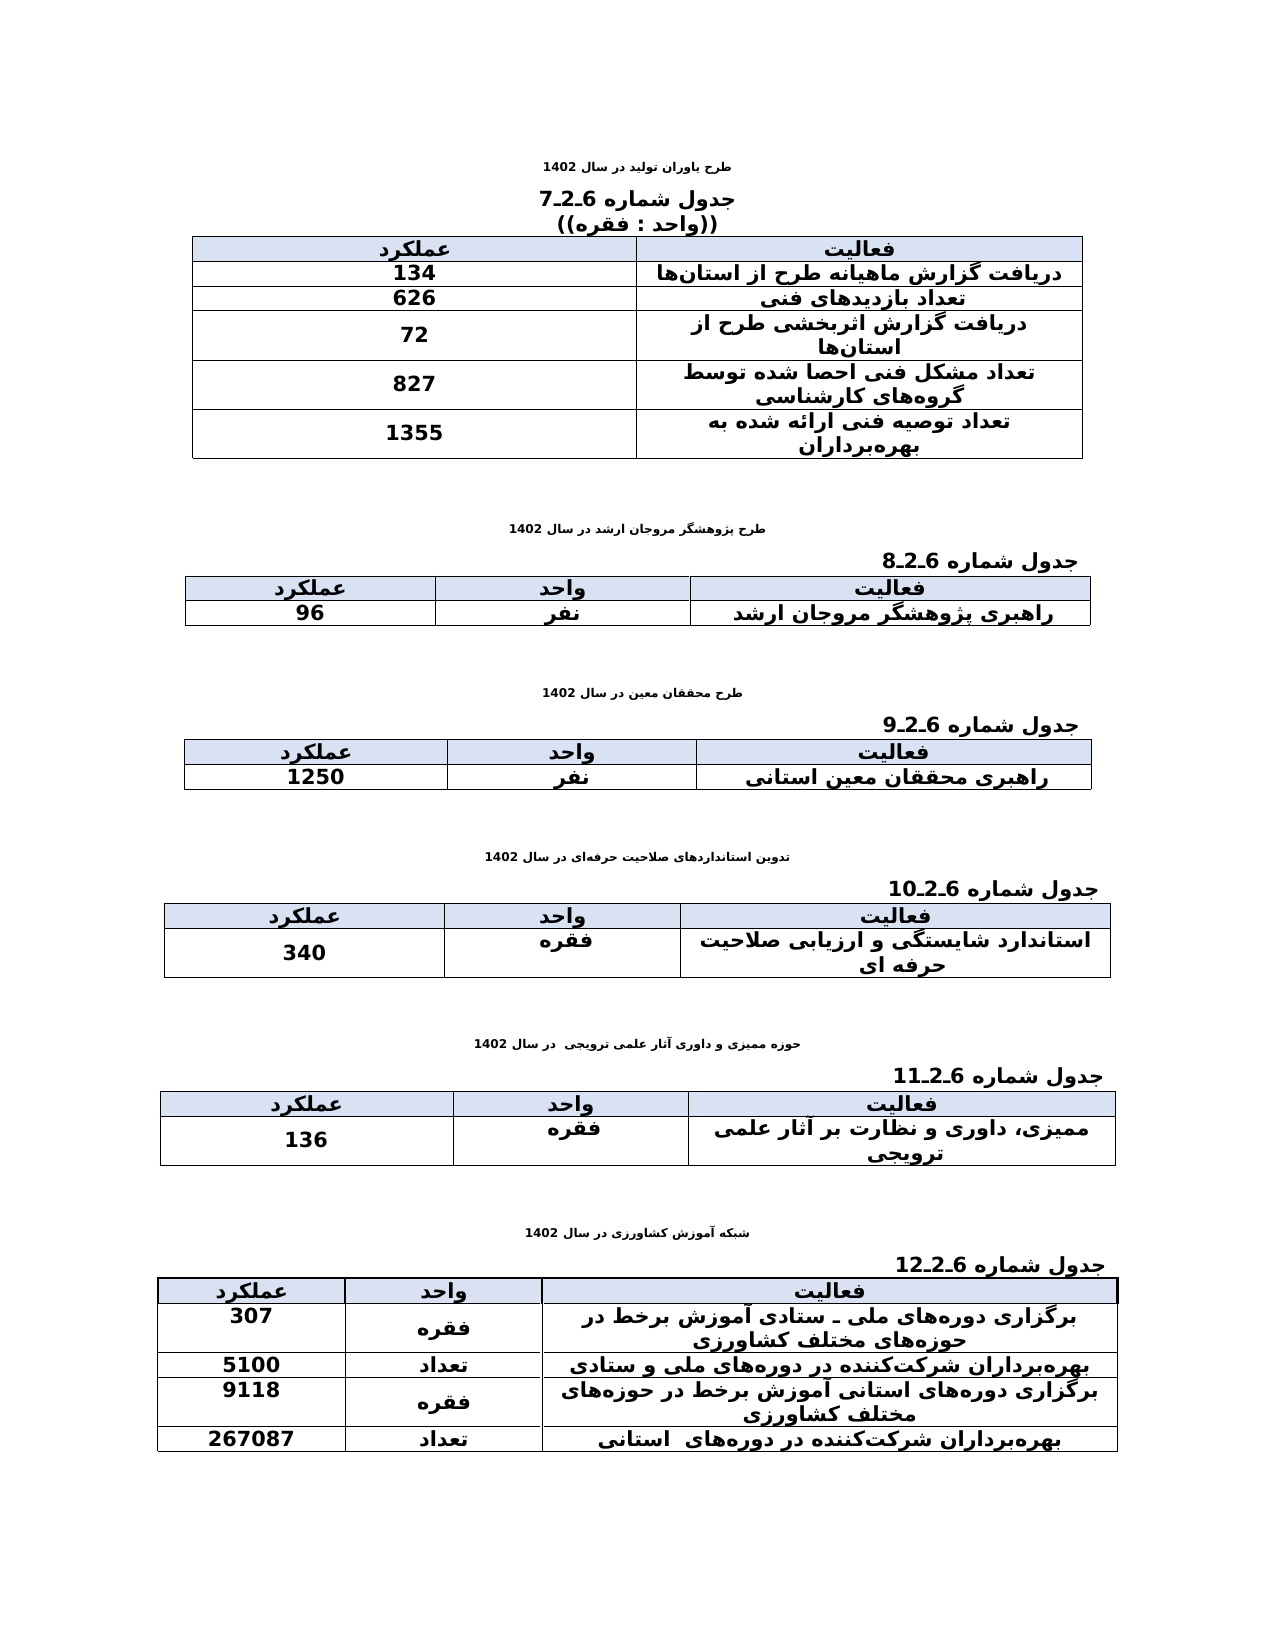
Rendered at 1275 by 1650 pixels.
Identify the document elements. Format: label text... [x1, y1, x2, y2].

table_cell عملکرد [165, 904, 444, 928]
table_cell 136 [161, 1117, 453, 1165]
table_cell جدول شماره 6ـ2ـ12 [158, 1253, 1117, 1277]
table_cell جدول شماره 6ـ2ـ7 ((واحد : فقره)) [193, 188, 1082, 236]
table_header طرح یاوران تولید در سال 1402 [193, 150, 1082, 187]
table_cell تعداد مشکل فنی احصا شده توسط گروه‌های کارشناسی [637, 361, 1082, 408]
table_cell فعالیت [697, 740, 1091, 764]
table_cell فعالیت [689, 1092, 1115, 1116]
table_cell تعداد [346, 1352, 542, 1377]
table_cell ممیزی، داوری و نظارت بر آثار علمی ترویجی [689, 1117, 1115, 1165]
table_cell فعالیت [637, 237, 1082, 261]
table_cell 134 [193, 262, 636, 286]
table_cell برگزاری دوره‌های استانی آموزش برخط در حوزه‌های مختلف کشاورزی [543, 1378, 1117, 1426]
table_cell عملکرد [193, 237, 636, 261]
table_header شبکه آموزش کشاورزی در سال 1402 [158, 1215, 1117, 1253]
table_cell 1355 [193, 410, 636, 458]
table_cell 827 [193, 361, 636, 408]
table_cell فقره [454, 1117, 688, 1165]
table_cell عملکرد [161, 1092, 453, 1116]
table_cell واحد [436, 576, 690, 600]
table_cell 626 [193, 287, 636, 310]
table_cell استاندارد شایستگی و ارزیابی صلاحیت حرفه ای [681, 929, 1110, 977]
table_cell 307 [158, 1304, 345, 1352]
table_cell عملکرد [186, 577, 435, 600]
table_cell عملکرد [185, 740, 447, 764]
table_cell بهره‌برداران شرکت‌کننده در دوره‌های ملی و ستادی [543, 1353, 1117, 1377]
table_cell 340 [165, 929, 444, 977]
table_cell 9118 [158, 1378, 345, 1426]
table_cell دریافت گزارش اثربخشی طرح از استان‌ها [637, 311, 1082, 359]
table_header حوزه ممیزی و داوری آثار علمی ترویجی در سال 1402 جدول شماره 6ـ2ـ11 [160, 1027, 1115, 1091]
table_cell نفر [436, 600, 690, 625]
table_cell فقره [445, 929, 680, 977]
table_cell واحد [445, 904, 680, 928]
table_cell تعداد توصیه فنی ارائه شده به بهره‌برداران [637, 410, 1082, 458]
table_cell 96 [186, 601, 435, 625]
table_cell 72 [193, 311, 636, 359]
table_cell راهبری محققان معین استانی [697, 765, 1091, 789]
table_cell بهره‌برداران شرکت‌کننده در دوره‌های استانی [543, 1427, 1117, 1451]
table_cell فقره [346, 1303, 542, 1352]
table_cell دریافت گزارش ماهیانه طرح از استان‌ها [637, 262, 1082, 286]
table_cell فعالیت [691, 577, 1090, 600]
table_cell نفر [448, 765, 696, 789]
table_cell برگزاری دوره‌های ملی ـ ستادی آموزش برخط در حوزه‌های مختلف کشاورزی [543, 1304, 1117, 1352]
table_cell فعالیت [543, 1279, 1116, 1303]
table_cell عملکرد [159, 1279, 344, 1303]
table_header تدوین استانداردهای صلاحیت حرفه‌ای در سال 1402 جدول شماره 6ـ2ـ10 [165, 839, 1110, 903]
table_cell 267087 [158, 1427, 345, 1451]
table_cell 1250 [185, 765, 447, 789]
table_cell فقره [346, 1377, 542, 1426]
table_header طرح پژوهشگر مروجان ارشد در سال 1402 جدول شماره 6ـ2ـ8 [185, 512, 1090, 576]
table_cell راهبری پژوهشگر مروجان ارشد [691, 601, 1090, 625]
table_cell واحد [448, 740, 696, 764]
table_header طرح محققان معین در سال 1402 جدول شماره 6ـ2ـ9 [184, 675, 1091, 739]
table_cell فعالیت [681, 904, 1110, 928]
table_cell واحد [454, 1092, 688, 1116]
table_cell تعداد [346, 1426, 542, 1451]
table_cell تعداد بازدیدهای فنی [637, 287, 1082, 310]
table_cell 5100 [158, 1353, 345, 1377]
table_cell واحد [346, 1279, 541, 1303]
